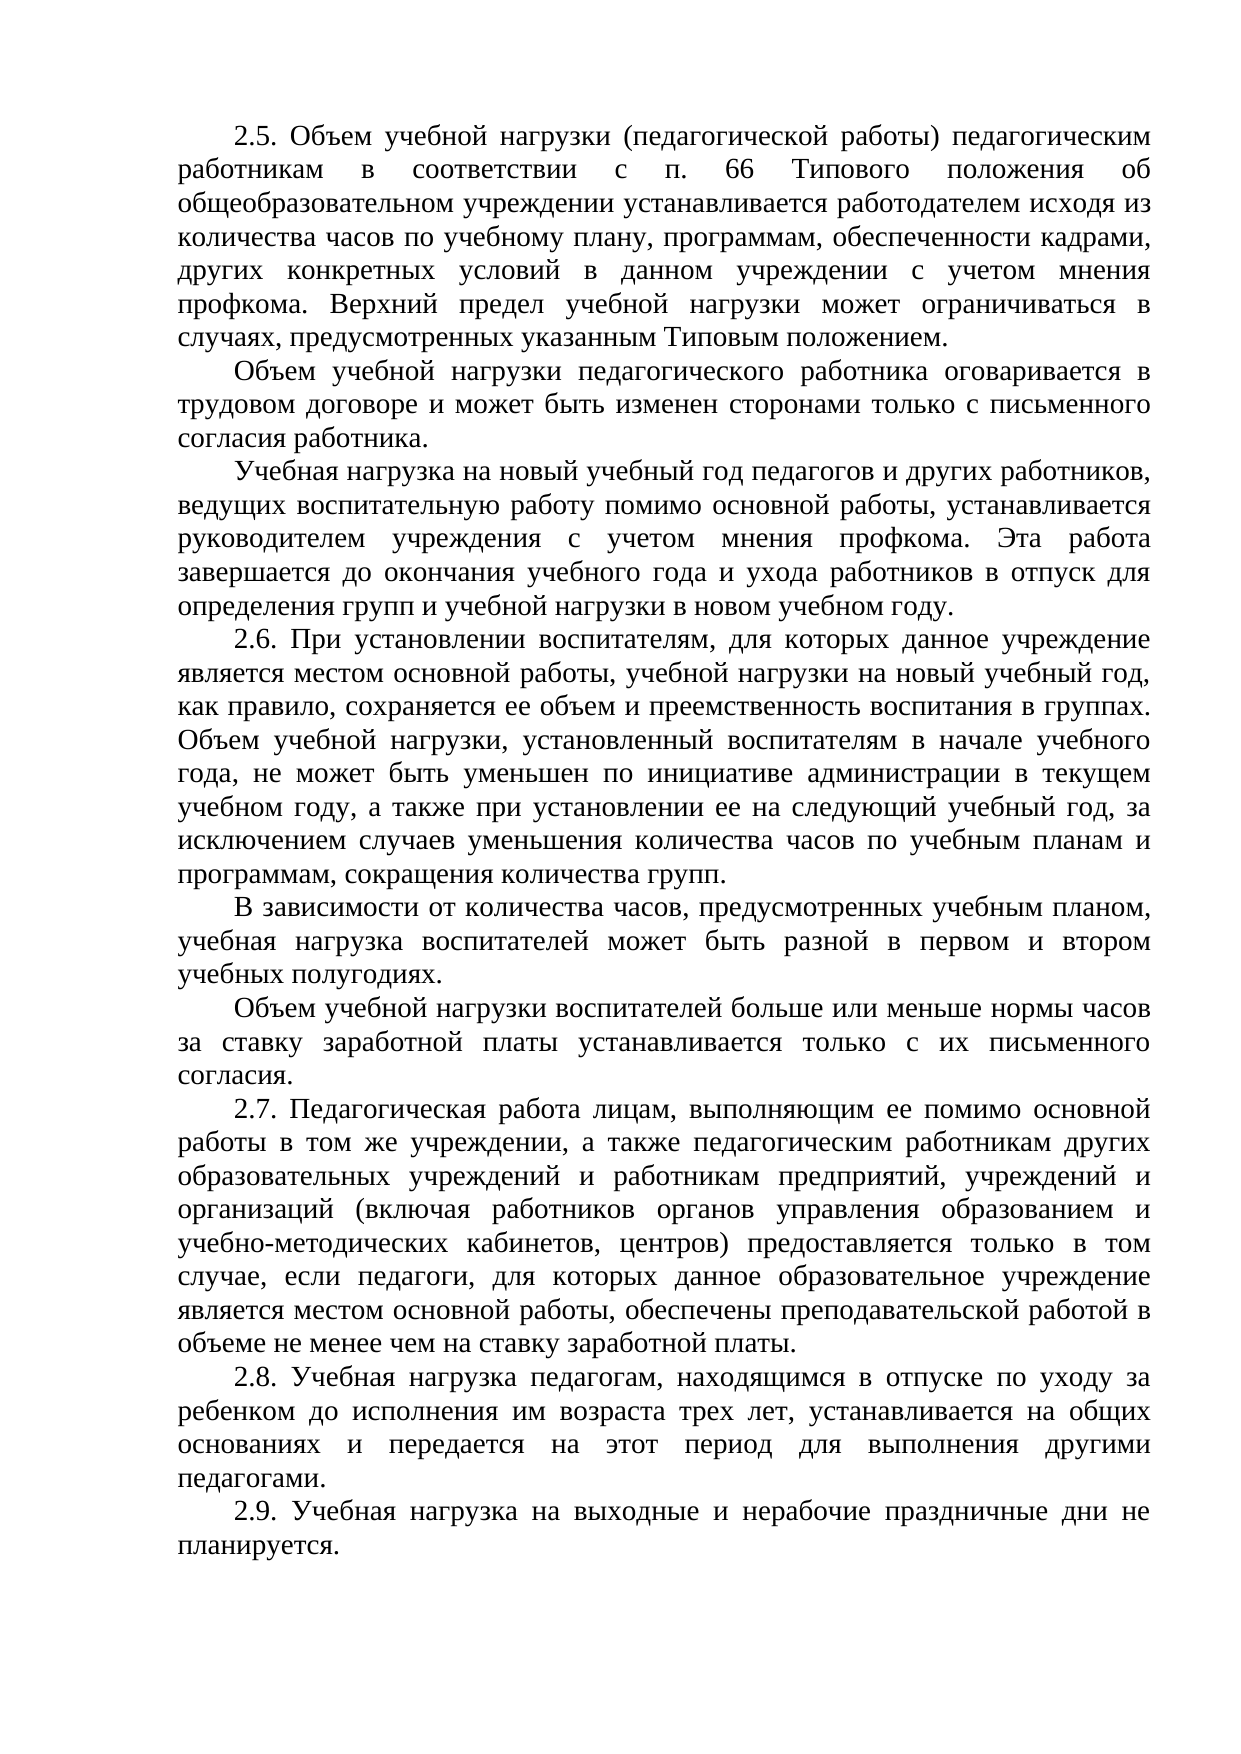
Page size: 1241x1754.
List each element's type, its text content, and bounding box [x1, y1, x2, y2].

text Объем учебной нагрузки воспитателей больше или меньше нормы часов за ставку заработной платы устанавливается только с их письменного согласия. [177, 990, 1152, 1091]
text Объем учебной нагрузки педагогического работника оговаривается в трудовом договоре и может быть изменен сторонами только с письменного согласия работника. [177, 353, 1152, 453]
text 2.7. Педагогическая работа лицам, выполняющим ее помимо основной работы в том же учреждении, а также педагогическим работникам других образовательных учреждений и работникам предприятий, учреждений и организаций (включая работников органов управления образованием и учебно-методических кабинетов, центров) предоставляется только в том случае, если педагоги, для которых данное образовательное учреждение является местом основной работы, обеспечены преподавательской работой в объеме не менее чем на ставку заработной платы. [177, 1091, 1152, 1359]
text Учебная нагрузка на новый учебный год педагогов и других работников, ведущих воспитательную работу помимо основной работы, устанавливается руководителем учреждения с учетом мнения профкома. Эта работа завершается до окончания учебного года и ухода работников в отпуск для определения групп и учебной нагрузки в новом учебном году. [177, 453, 1152, 621]
text В зависимости от количества часов, предусмотренных учебным планом, учебная нагрузка воспитателей может быть разной в первом и втором учебных полугодиях. [177, 889, 1152, 990]
text 2.5. Объем учебной нагрузки (педагогической работы) педагогическим работникам в соответствии с п. 66 Типового положения об общеобразовательном учреждении устанавливается работодателем исходя из количества часов по учебному плану, программам, обеспеченности кадрами, других конкретных условий в данном учреждении с учетом мнения профкома. Верхний предел учебной нагрузки может ограничиваться в случаях, предусмотренных указанным Типовым положением. [177, 118, 1152, 353]
text 2.9. Учебная нагрузка на выходные и нерабочие праздничные дни не планируется. [177, 1493, 1152, 1560]
text 2.6. При установлении воспитателям, для которых данное учреждение является местом основной работы, учебной нагрузки на новый учебный год, как правило, сохраняется ее объем и преемственность воспитания в группах. Объем учебной нагрузки, установленный воспитателям в начале учебного года, не может быть уменьшен по инициативе администрации в текущем учебном году, а также при установлении ее на следующий учебный год, за исключением случаев уменьшения количества часов по учебным планам и программам, сокращения количества групп. [177, 621, 1152, 889]
text 2.8. Учебная нагрузка педагогам, находящимся в отпуске по уходу за ребенком до исполнения им возраста трех лет, устанавливается на общих основаниях и передается на этот период для выполнения другими педагогами. [177, 1359, 1152, 1493]
